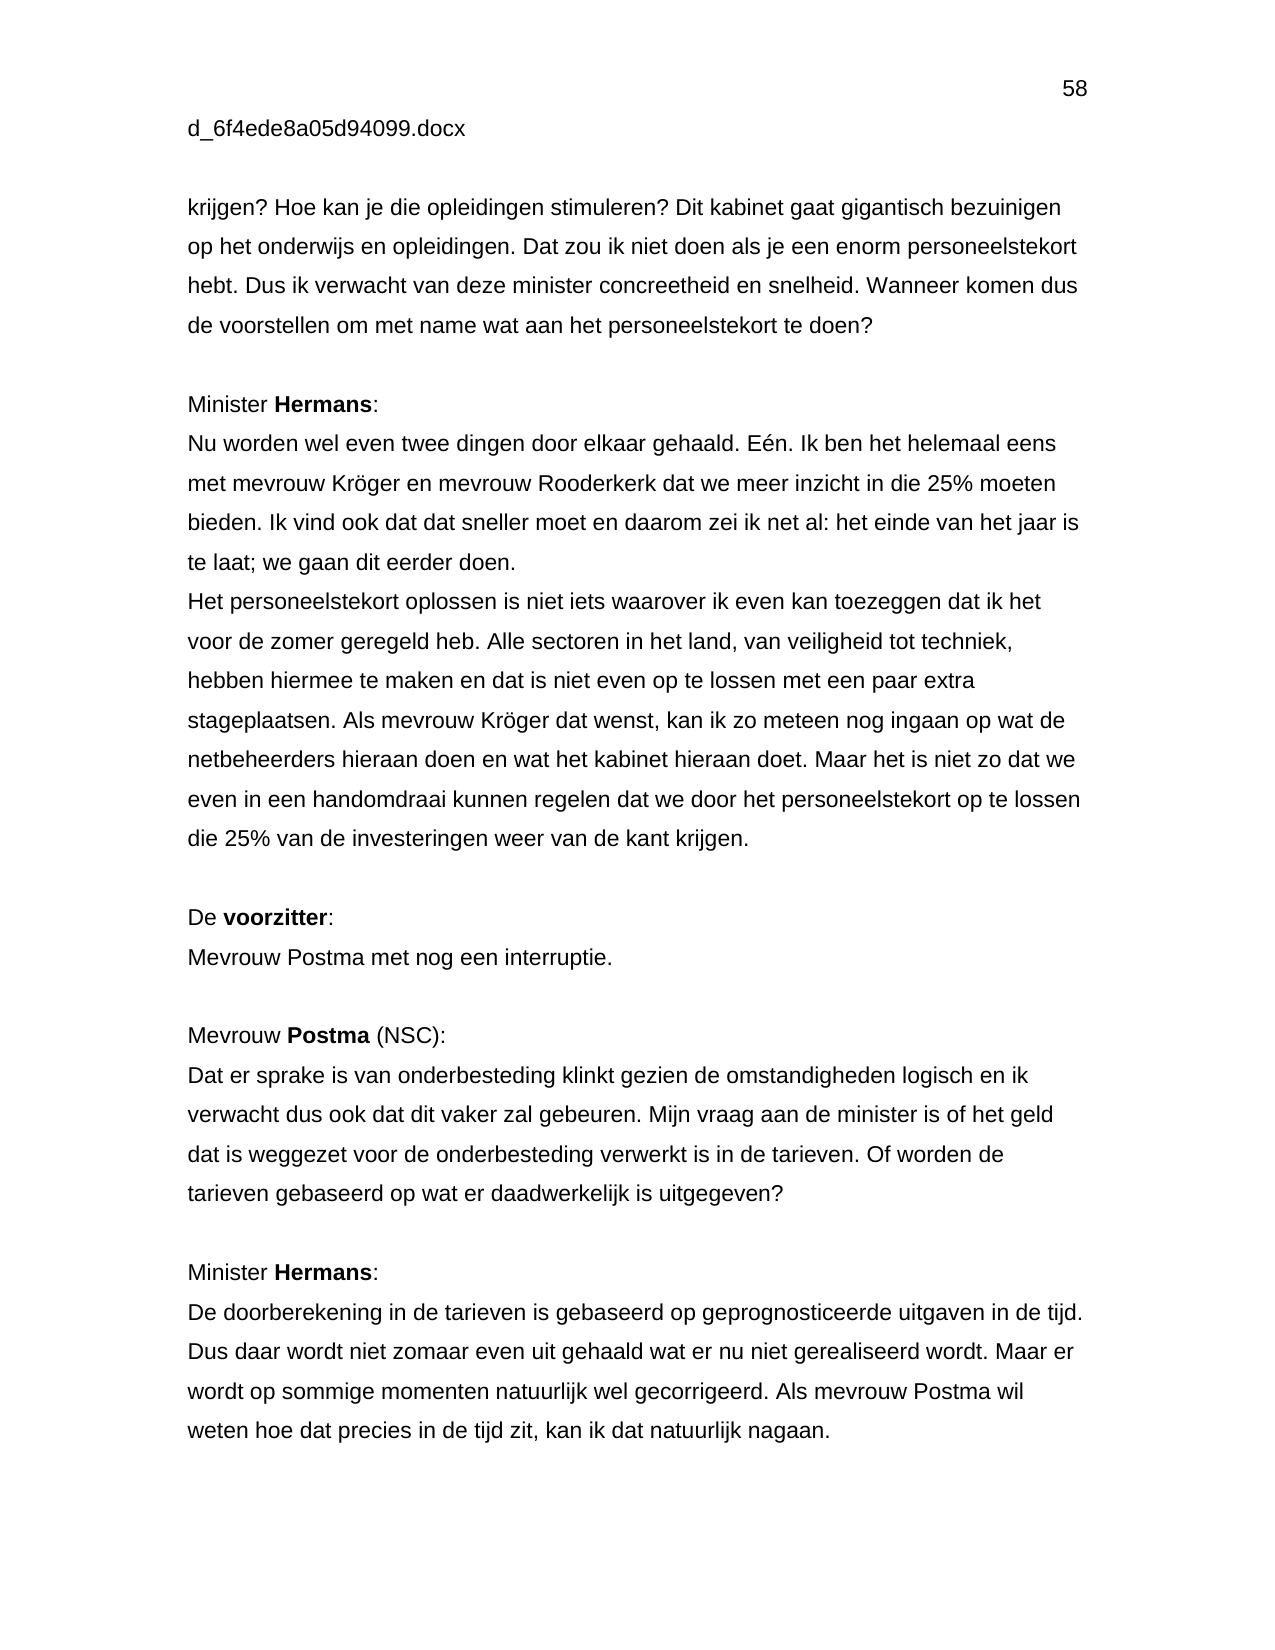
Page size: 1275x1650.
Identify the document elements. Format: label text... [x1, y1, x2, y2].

text De doorberekening in de tarieven is gebaseerd op geprognosticeerde uitgaven in de tijd. Dus daar wordt niet zomaar even uit gehaald wat er nu niet gerealiseerd wordt. Maar er wordt op sommige momenten natuurlijk wel gecorrigeerd. Als mevrouw Postma wil weten hoe dat precies in de tijd zit, kan ik dat natuurlijk nagaan. [187, 1299, 1087, 1444]
text Minister Hermans: [187, 1259, 1087, 1286]
text Het personeelstekort oplossen is niet iets waarover ik even kan toezeggen dat ik het voor de zomer geregeld heb. Alle sectoren in het land, van veiligheid tot techniek, hebben hiermee te maken en dat is niet even op te lossen met een paar extra stageplaatsen. Als mevrouw Kröger dat wenst, kan ik zo meteen nog ingaan op wat de netbeheerders hieraan doen en wat het kabinet hieraan doet. Maar het is niet zo dat we even in een handomdraai kunnen regelen dat we door het personeelstekort op te lossen die 25% van de investeringen weer van de kant krijgen. [187, 588, 1087, 851]
text De voorzitter: [187, 904, 1087, 930]
text Mevrouw Postma (NSC): [187, 1022, 1087, 1049]
text Mevrouw Postma met nog een interruptie. [187, 943, 1087, 970]
text Dat er sprake is van onderbesteding klinkt gezien de omstandigheden logisch en ik verwacht dus ook dat dit vaker zal gebeuren. Mijn vraag aan de minister is of het geld dat is weggezet voor de onderbesteding verwerkt is in de tarieven. Of worden de tarieven gebaseerd op wat er daadwerkelijk is uitgegeven? [187, 1062, 1087, 1207]
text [187, 193, 1087, 338]
text Nu worden wel even twee dingen door elkaar gehaald. Eén. Ik ben het helemaal eens met mevrouw Kröger en mevrouw Rooderkerk dat we meer inzicht in die 25% moeten bieden. Ik vind ook dat dat sneller moet en daarom zei ik net al: het einde van het jaar is te laat; we gaan dit eerder doen. [187, 430, 1087, 575]
text Minister Hermans: [187, 391, 1087, 417]
